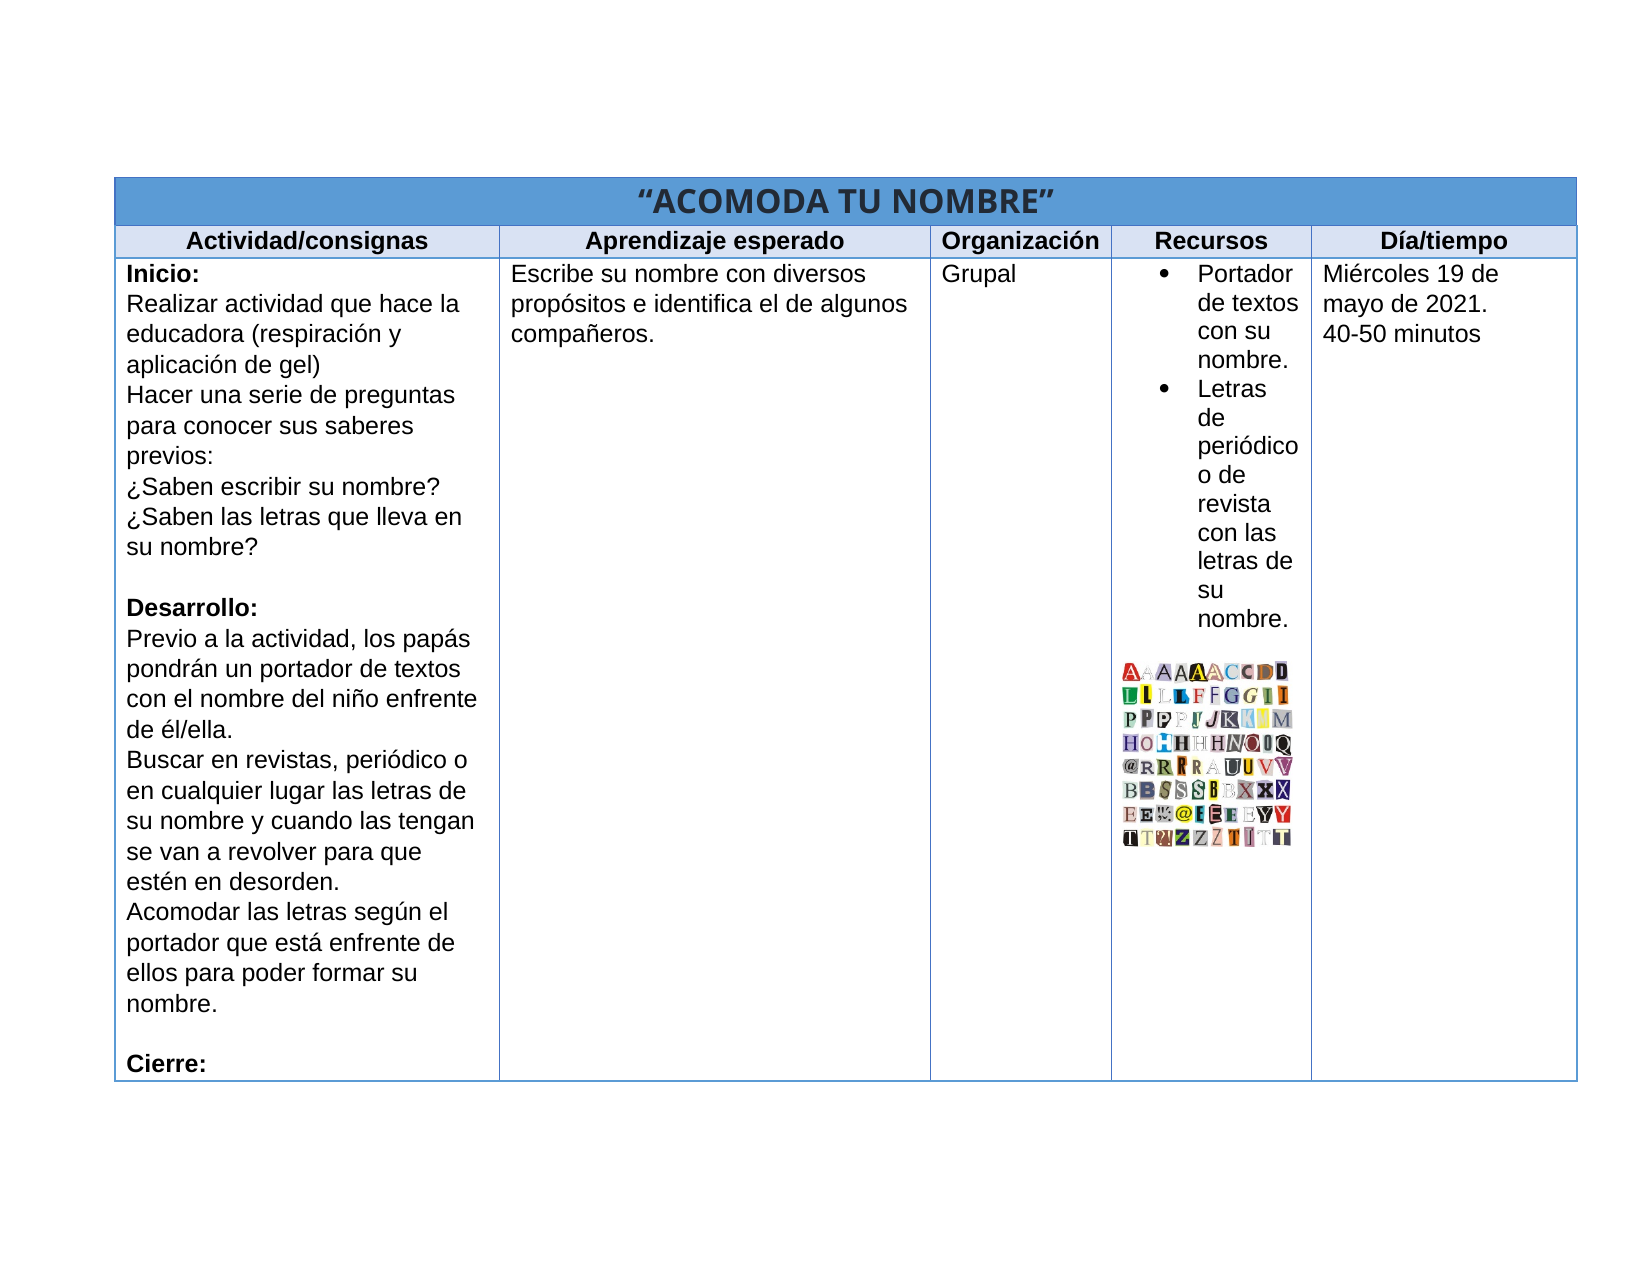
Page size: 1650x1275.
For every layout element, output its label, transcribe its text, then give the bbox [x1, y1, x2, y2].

table_cell Recursos [1112, 226, 1311, 257]
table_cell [1112, 259, 1311, 1080]
table_cell Actividad/consignas [116, 226, 499, 257]
table_header “ACOMODA TU NOMBRE” [116, 178, 1576, 225]
picture [1122, 661, 1293, 847]
table_cell Grupal [931, 259, 1111, 1080]
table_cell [116, 259, 499, 1080]
table_cell Día/tiempo [1312, 226, 1576, 257]
table_cell Organización [931, 226, 1111, 257]
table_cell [500, 259, 930, 1080]
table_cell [1312, 259, 1576, 1080]
table_cell Aprendizaje esperado [500, 226, 930, 257]
